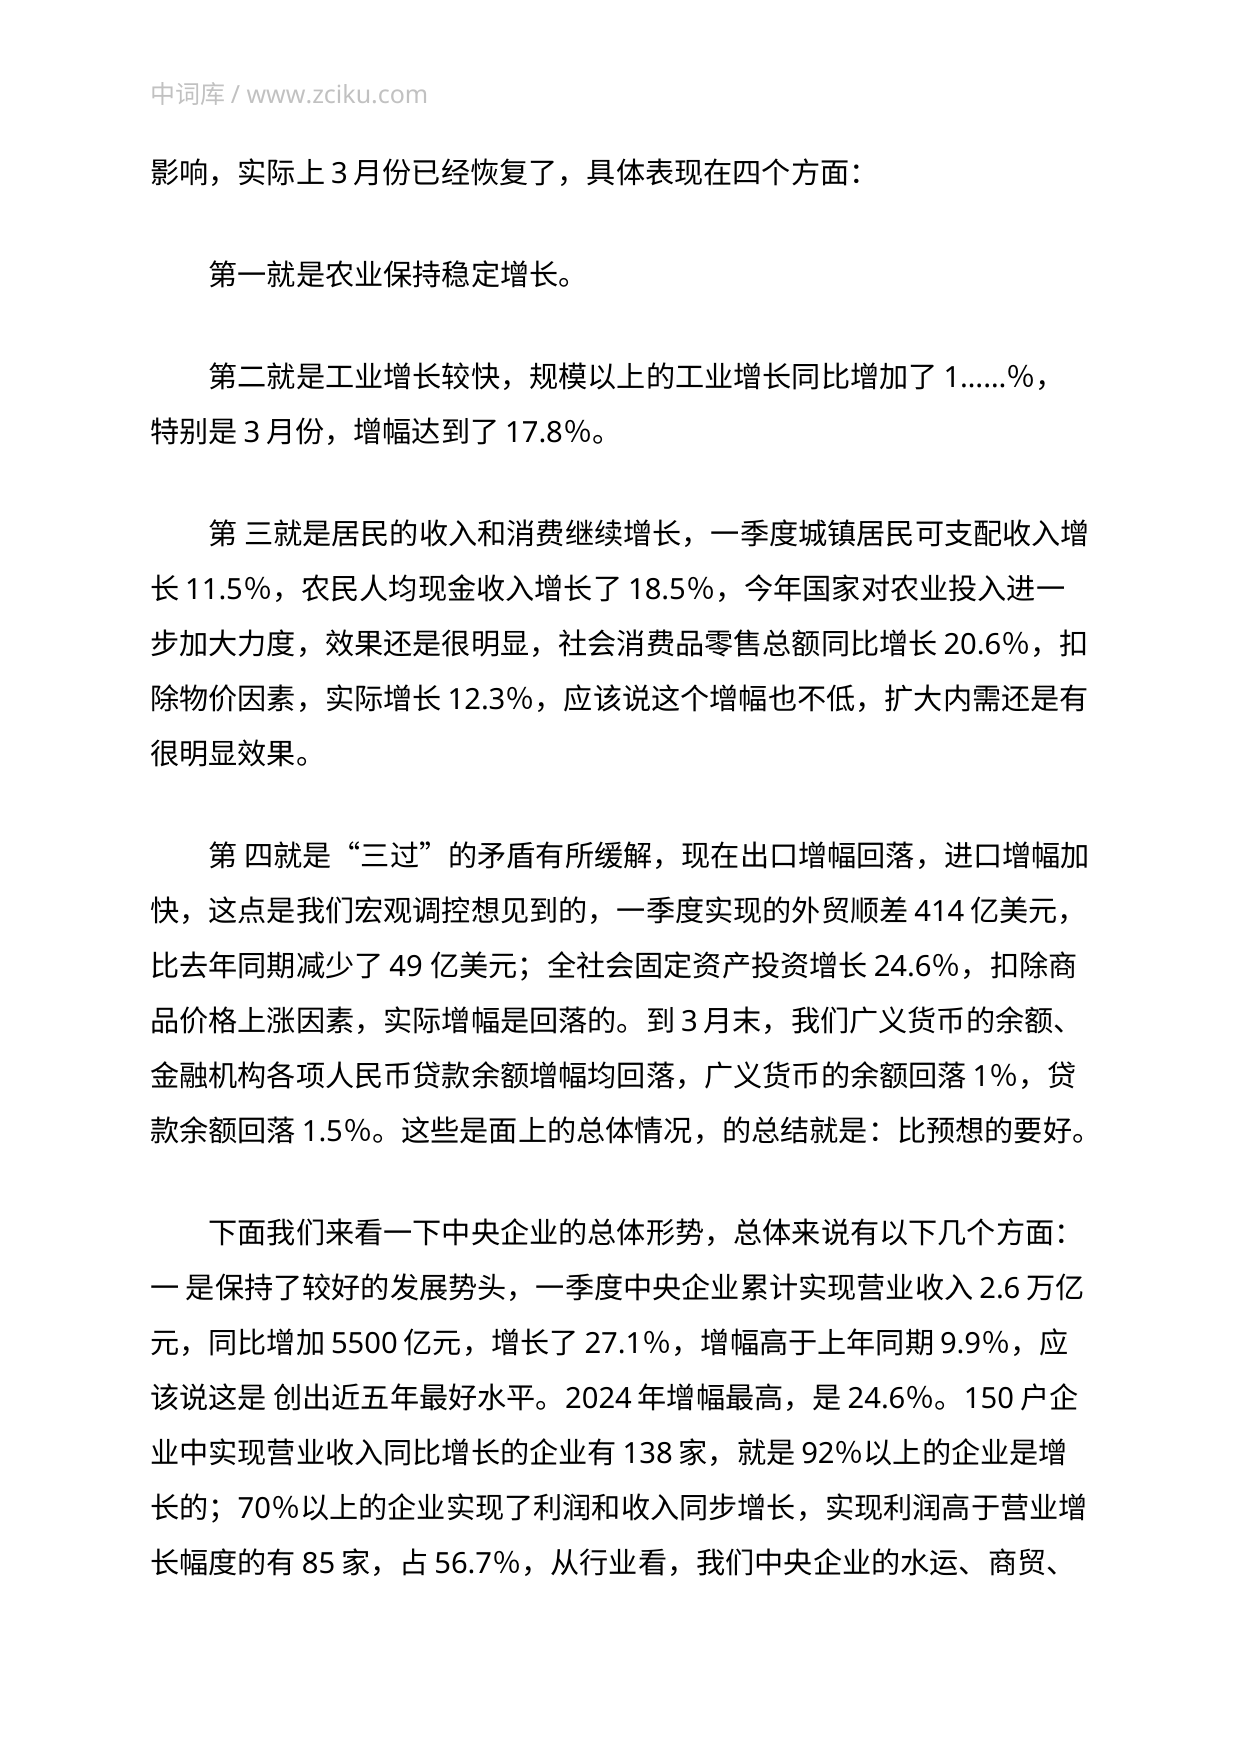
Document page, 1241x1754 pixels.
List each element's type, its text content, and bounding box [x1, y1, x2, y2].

text 第二就是工业增长较快，规模以上的工业增长同比增加了1……％，特别是3月份，增幅达到了17.8％。 [150, 354, 1090, 451]
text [150, 150, 1090, 192]
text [150, 1209, 1090, 1582]
text 第 三就是居民的收入和消费继续增长，一季度城镇居民可支配收入增长11.5％，农民人均现金收入增长了18.5％，今年国家对农业投入进一步加大力度，效果还是很明显，社会消费品零售总额同比增长20.6％，扣除物价因素，实际增长12.3％，应该说这个增幅也不低，扩大内需还是有很明显效果。 [150, 511, 1090, 773]
text 第 四就是“三过”的矛盾有所缓解，现在出口增幅回落，进口增幅加快，这点是我们宏观调控想见到的，一季度实现的外贸顺差414亿美元，比去年同期减少了49 亿美元；全社会固定资产投资增长24.6％，扣除商品价格上涨因素，实际增幅是回落的。到3月末，我们广义货币的余额、金融机构各项人民币贷款余额增幅均回落，广义货币的余额回落1％，贷款余额回落1.5％。这些是面上的总体情况，的总结就是：比预想的要好。 [150, 832, 1090, 1150]
text 第一就是农业保持稳定增长。 [150, 252, 1090, 294]
